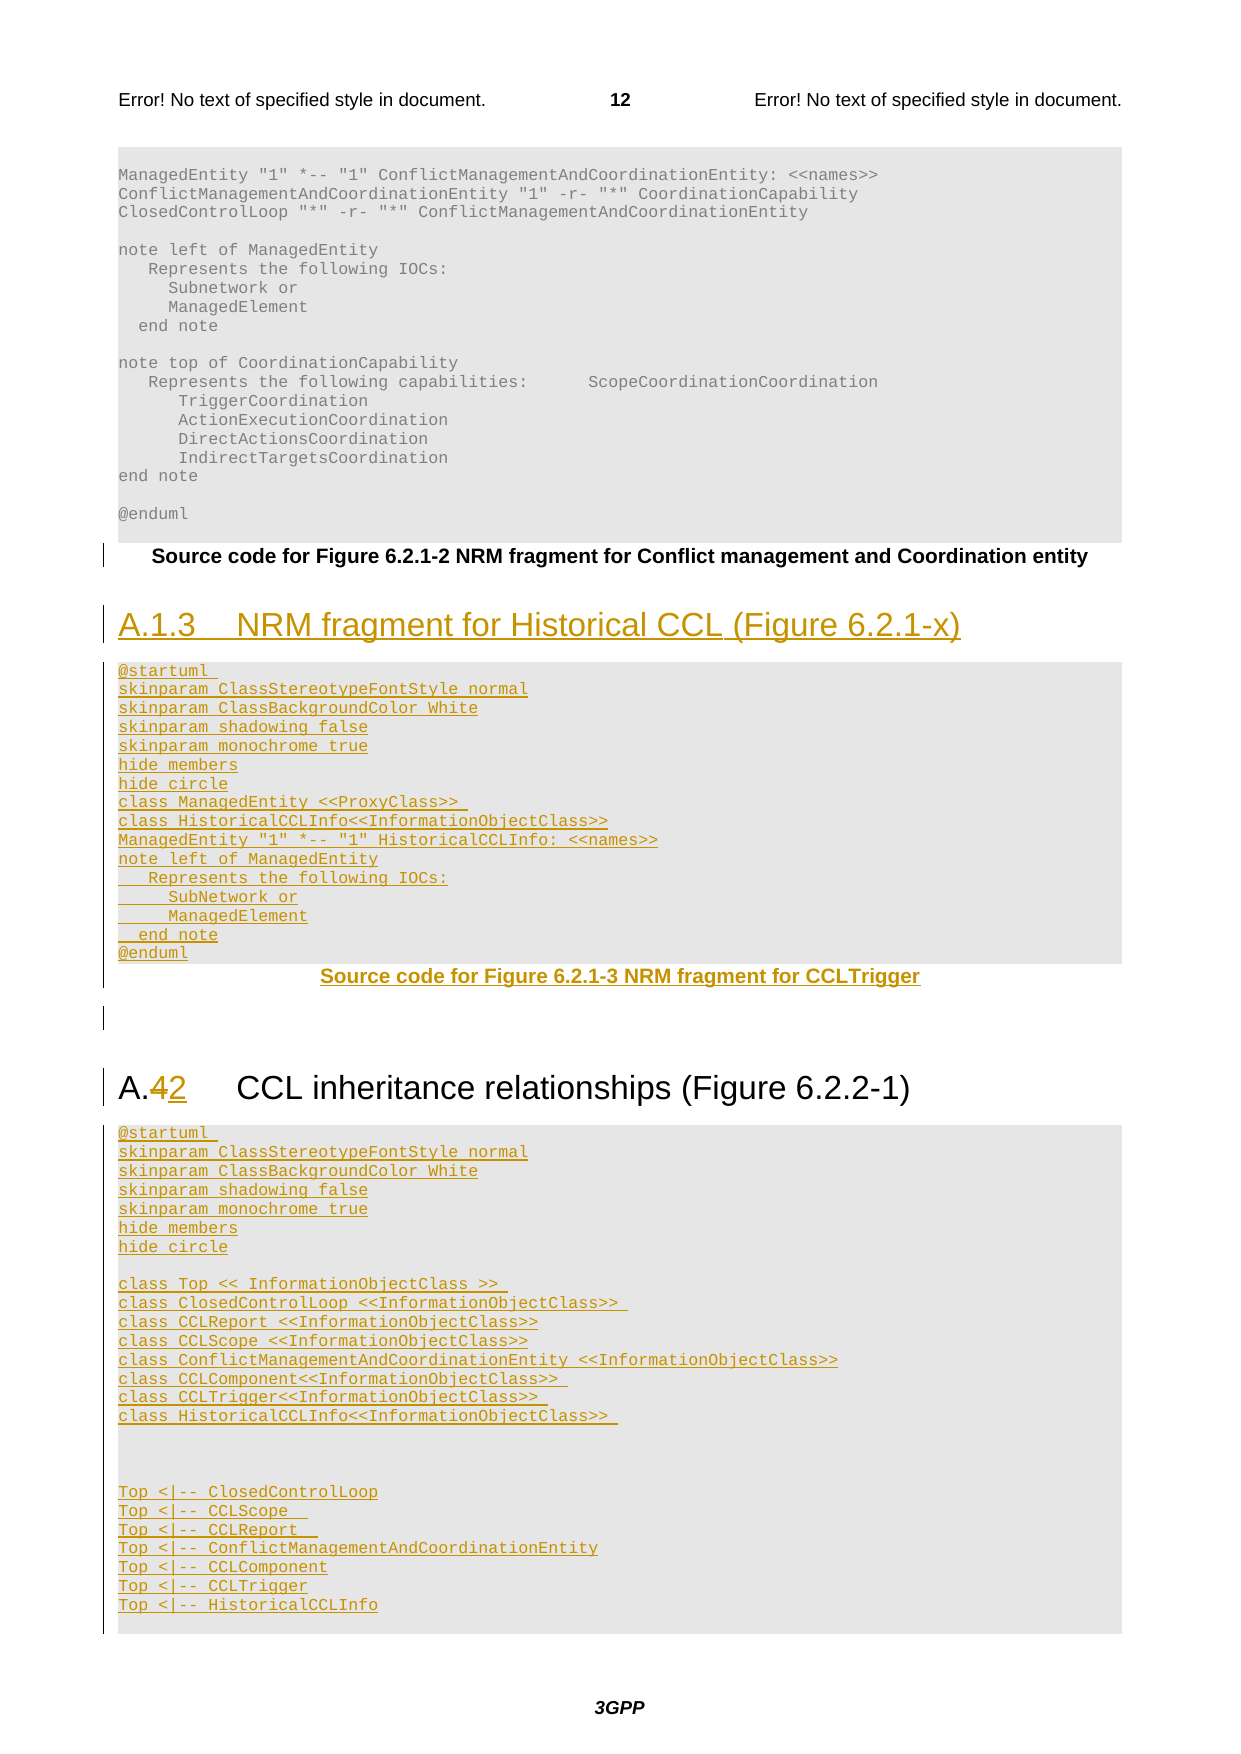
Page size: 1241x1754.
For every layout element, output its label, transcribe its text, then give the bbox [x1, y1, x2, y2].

text ClosedControlLoop "*" -r- "*" ConflictManagementAndCoordinationEntity [118, 204, 1122, 223]
text end note [118, 317, 1122, 336]
subtitle A. CCL inheritance relationships (Figure 6.2.2-1) [118, 1068, 1122, 1106]
text ManagedElement [118, 298, 1122, 317]
text ConflictManagementAndCoordinationEntity "1" -r- "*" CoordinationCapability [118, 185, 1122, 204]
text note left of ManagedEntity [118, 242, 1122, 261]
text DirectActionsCoordination [118, 430, 1122, 449]
text Represents the following IOCs: [118, 261, 1122, 279]
text end note [118, 468, 1122, 487]
text ManagedEntity "1" *-- "1" ConflictManagementAndCoordinationEntity: <<names>> [118, 166, 1122, 185]
text @enduml [118, 506, 1122, 524]
text TriggerCoordination [118, 393, 1122, 411]
text note top of CoordinationCapability [118, 355, 1122, 374]
text Subnetwork or [118, 279, 1122, 298]
text Source code for Figure 6.2.1-2 NRM fragment for Conflict management and Coordination entity [118, 543, 1122, 567]
text ActionExecutionCoordination [118, 411, 1122, 430]
text Represents the following capabilities: ScopeCoordinationCoordination [118, 374, 1122, 393]
text IndirectTargetsCoordination [118, 449, 1122, 468]
